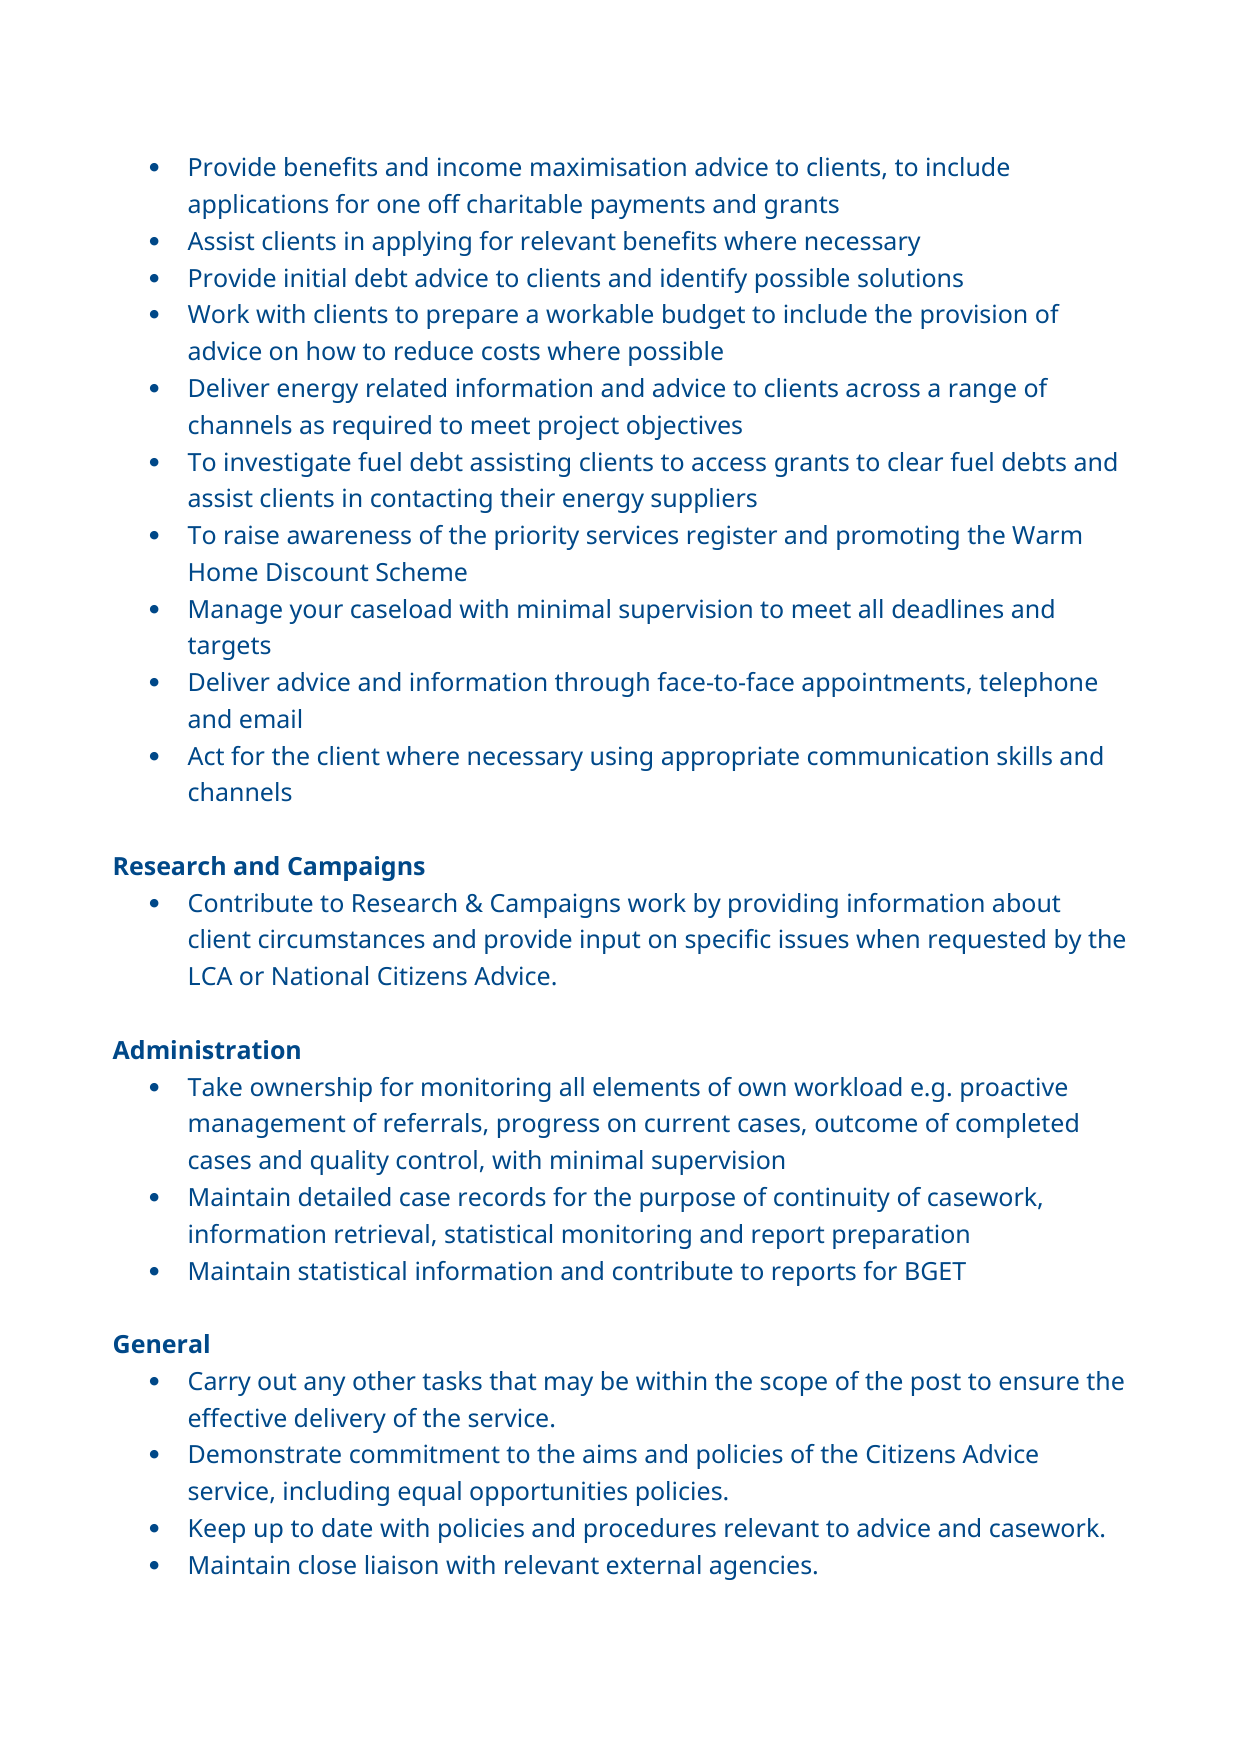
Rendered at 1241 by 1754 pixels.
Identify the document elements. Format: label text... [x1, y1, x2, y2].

list Maintain close liaison with relevant external agencies. [150, 1547, 1128, 1581]
list To investigate fuel debt assisting clients to access grants to clear fuel debts and assist clients in contacting their energy suppliers [150, 444, 1128, 515]
list Deliver energy related information and advice to clients across a range of channels as required to meet project objectives [150, 371, 1128, 441]
list Manage your caseload with minimal supervision to meet all deadlines and targets [150, 591, 1128, 662]
text General [112, 1327, 1128, 1361]
text Administration [112, 1032, 1128, 1067]
list Deliver advice and information through face-to-face appointments, telephone and email [150, 665, 1128, 736]
list Provide initial debt advice to clients and identify possible solutions [150, 260, 1128, 294]
list Take ownership for monitoring all elements of own workload e.g. proactive management of referrals, progress on current cases, outcome of completed cases and quality control, with minimal supervision [150, 1069, 1128, 1177]
list Act for the client where necessary using appropriate communication skills and channels [150, 738, 1128, 809]
list Work with clients to prepare a workable budget to include the provision of advice on how to reduce costs where possible [150, 297, 1128, 368]
list Demonstrate commitment to the aims and policies of the Citizens Advice service, including equal opportunities policies. [150, 1437, 1128, 1508]
list Maintain statistical information and contribute to reports for BGET [150, 1253, 1128, 1287]
list Keep up to date with policies and procedures relevant to advice and casework. [150, 1511, 1128, 1544]
list To raise awareness of the priority services register and promoting the Warm Home Discount Scheme [150, 518, 1128, 588]
text Research and Campaigns [112, 849, 1128, 883]
list Carry out any other tasks that may be within the scope of the post to ensure the effective delivery of the service. [150, 1363, 1128, 1434]
list Contribute to Research & Campaigns work by providing information about client circumstances and provide input on specific issues when requested by the LCA or National Citizens Advice. [150, 885, 1128, 993]
list Provide benefits and income maximisation advice to clients, to include applications for one off charitable payments and grants [150, 150, 1128, 221]
list Assist clients in applying for relevant benefits where necessary [150, 223, 1128, 258]
list Maintain detailed case records for the purpose of continuity of casework, information retrieval, statistical monitoring and report preparation [150, 1179, 1128, 1250]
